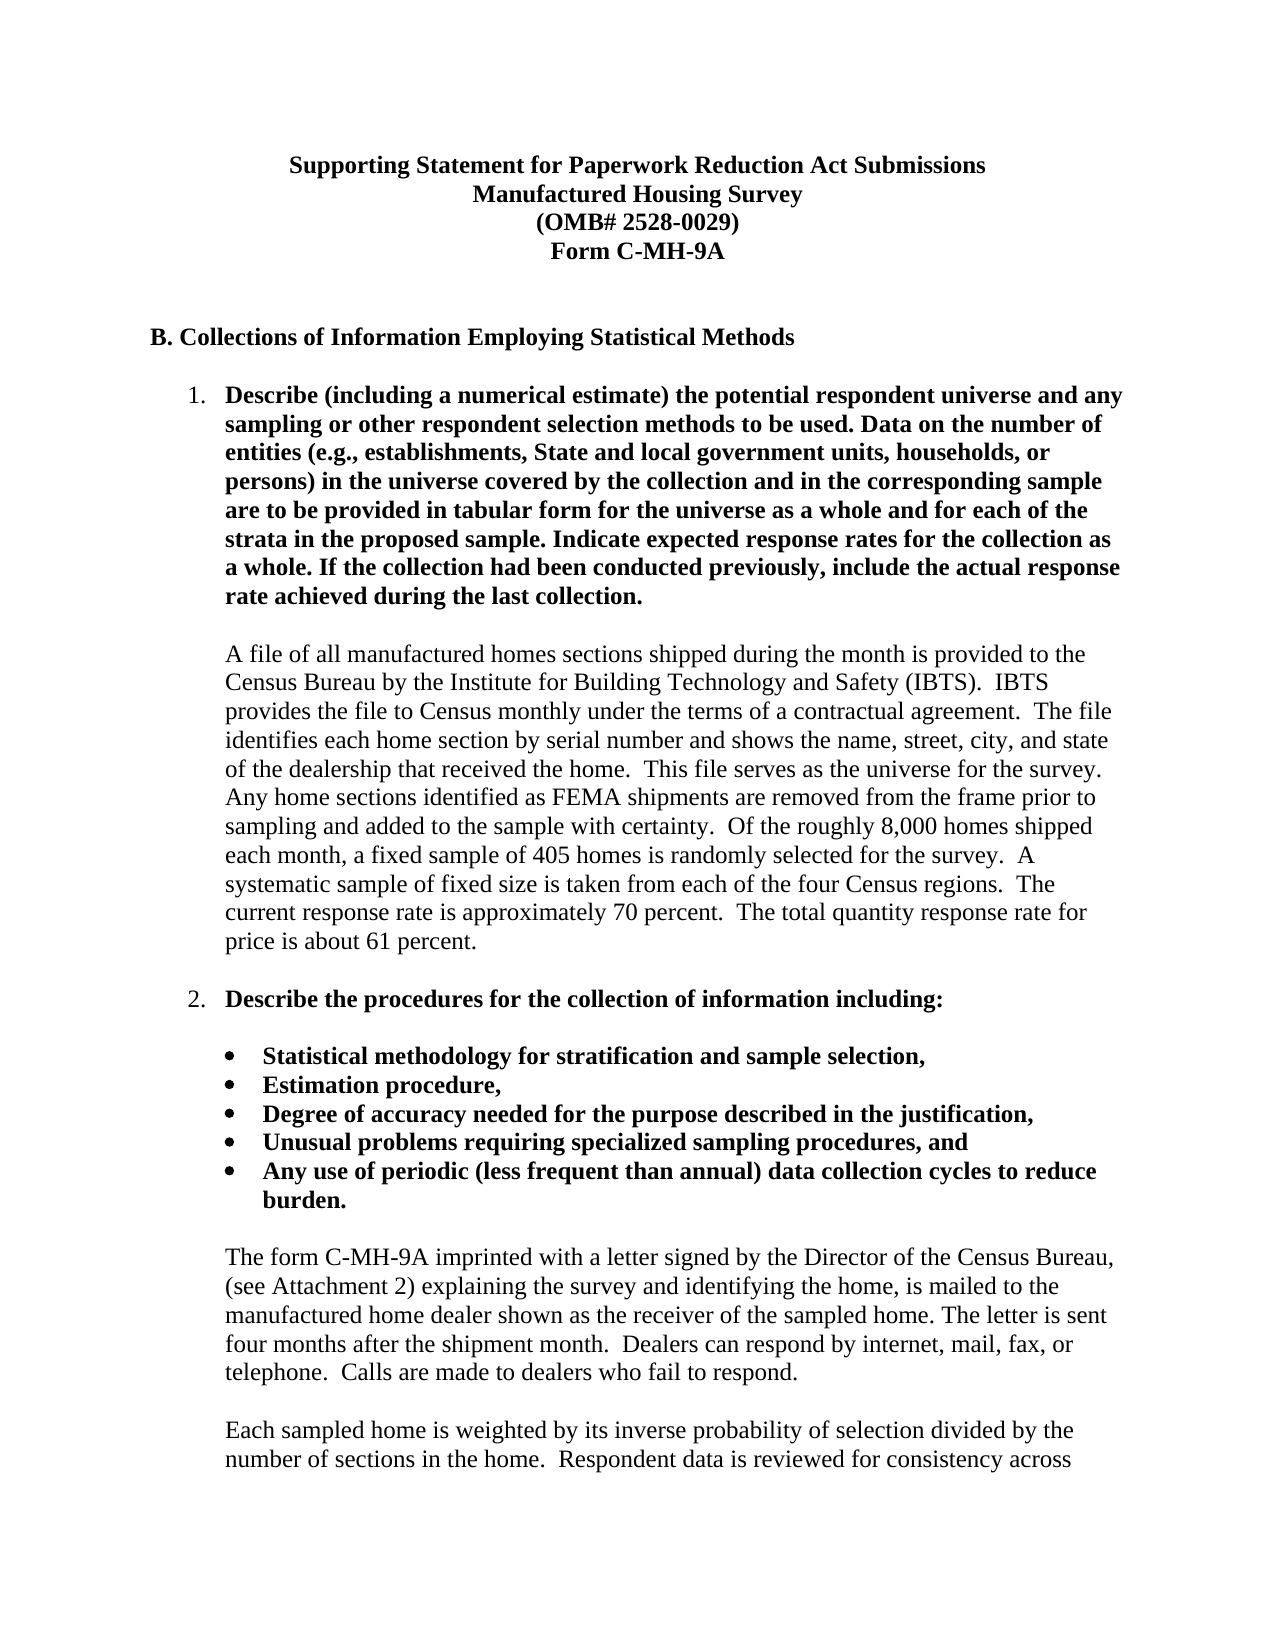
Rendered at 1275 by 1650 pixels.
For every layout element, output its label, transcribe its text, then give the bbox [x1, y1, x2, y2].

list Any use of periodic (less frequent than annual) data collection cycles to reduce burden. [225, 1156, 1125, 1214]
list Statistical methodology for stratification and sample selection, [225, 1041, 1125, 1070]
text The form C-MH-9A imprinted with a letter signed by the Director of the Census Bureau, (see Attachment 2) explaining the survey and identifying the home, is mailed to the manufactured home dealer shown as the receiver of the sampled home. The letter is sent four months after the shipment month. Dealers can respond by internet, mail, fax, or telephone. Calls are made to dealers who fail to respond. [225, 1242, 1125, 1386]
text A file of all manufactured homes sections shipped during the month is provided to the Census Bureau by the Institute for Building Technology and Safety (IBTS). IBTS provides the file to Census monthly under the terms of a contractual agreement. The file identifies each home section by serial number and shows the name, street, city, and state of the dealership that received the home. This file serves as the universe for the survey. Any home sections identified as FEMA shipments are removed from the frame prior to sampling and added to the sample with certainty. Of the roughly 8,000 homes shipped each month, a fixed sample of 405 homes is randomly selected for the survey. A systematic sample of fixed size is taken from each of the four Census regions. The current response rate is approximately 70 percent. The total quantity response rate for price is about 61 percent. [225, 639, 1125, 955]
list Estimation procedure, [225, 1070, 1125, 1099]
list Unusual problems requiring specialized sampling procedures, and [225, 1127, 1125, 1156]
text B. Collections of Information Employing Statistical Methods [150, 322, 1125, 351]
list Describe (including a numerical estimate) the potential respondent universe and any sampling or other respondent selection methods to be used. Data on the number of entities (e.g., establishments, State and local government units, households, or persons) in the universe covered by the collection and in the corresponding sample are to be provided in tabular form for the universe as a whole and for each of the strata in the proposed sample. Indicate expected response rates for the collection as a whole. If the collection had been conducted previously, include the actual response rate achieved during the last collection. [187, 380, 1125, 610]
text Supporting Statement for Paperwork Reduction Act Submissions [150, 150, 1125, 179]
text (OMB# 2528-0029) [150, 207, 1125, 236]
text Form C-MH-9A [150, 236, 1125, 265]
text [225, 1415, 1125, 1472]
text Manufactured Housing Survey [150, 179, 1125, 207]
list Describe the procedures for the collection of information including: [187, 984, 1125, 1012]
list Degree of accuracy needed for the purpose described in the justification, [225, 1099, 1125, 1127]
